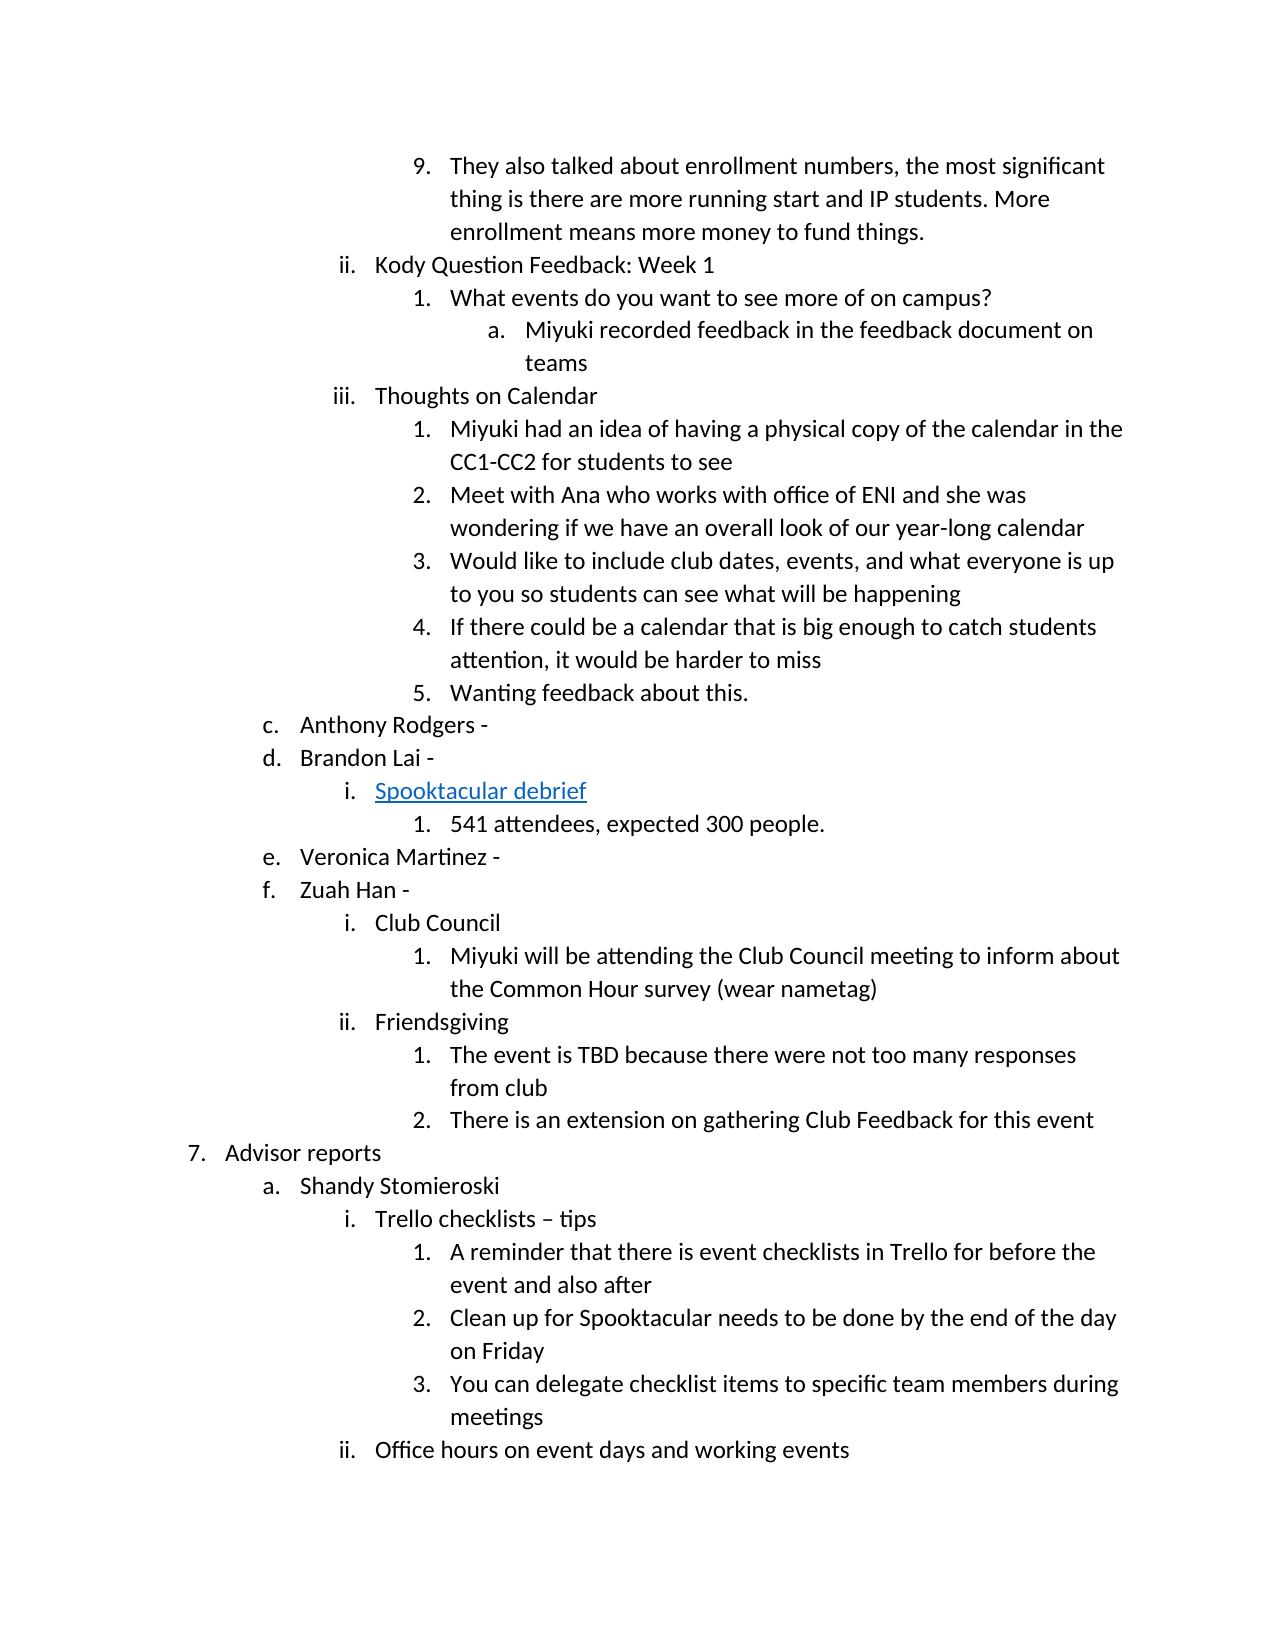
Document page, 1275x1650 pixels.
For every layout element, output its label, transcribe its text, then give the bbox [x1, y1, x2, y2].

list Club Council [356, 907, 1125, 938]
list Shandy Stomieroski [262, 1170, 1125, 1201]
list Would like to include club dates, events, and what everyone is up to you so students can see what will be happening [412, 545, 1125, 608]
list Kody Question Feedback: Week 1 [356, 249, 1125, 279]
list Clean up for Spooktacular needs to be done by the end of the day on Friday [412, 1302, 1125, 1366]
list Zuah Han - [262, 874, 1125, 905]
list Wanting feedback about this. [412, 677, 1125, 707]
list Miyuki had an idea of having a physical copy of the calendar in the CC1-CC2 for students to see [412, 413, 1125, 477]
list You can delegate checklist items to specific team members during meetings [412, 1368, 1125, 1431]
list Meet with Ana who works with office of ENI and she was wondering if we have an overall look of our year-long calendar [412, 479, 1125, 543]
list Friendsgiving [356, 1006, 1125, 1036]
list The event is TBD because there were not too many responses from club [412, 1039, 1125, 1102]
list If there could be a calendar that is big enough to catch students attention, it would be harder to miss [412, 611, 1125, 674]
list Spooktacular debrief [356, 775, 1125, 806]
list 541 attendees, expected 300 people. [412, 808, 1125, 839]
list There is an extension on gathering Club Feedback for this event [412, 1104, 1125, 1135]
list Miyuki recorded feedback in the feedback document on teams [487, 314, 1125, 378]
list Thoughts on Calendar [356, 380, 1125, 411]
list What events do you want to see more of on campus? [412, 282, 1125, 312]
list Veronica Martinez - [262, 841, 1125, 872]
list A reminder that there is event checklists in Trello for before the event and also after [412, 1236, 1125, 1300]
list Office hours on event days and working events [356, 1434, 1125, 1464]
list Advisor reports [187, 1137, 1125, 1168]
list Anthony Rodgers - [262, 709, 1125, 740]
list Trello checklists – tips [356, 1203, 1125, 1234]
list They also talked about enrollment numbers, the most significant thing is there are more running start and IP students. More enrollment means more money to fund things. [412, 150, 1125, 246]
list Miyuki will be attending the Club Council meeting to inform about the Common Hour survey (wear nametag) [412, 940, 1125, 1003]
list Brandon Lai - [262, 742, 1125, 773]
